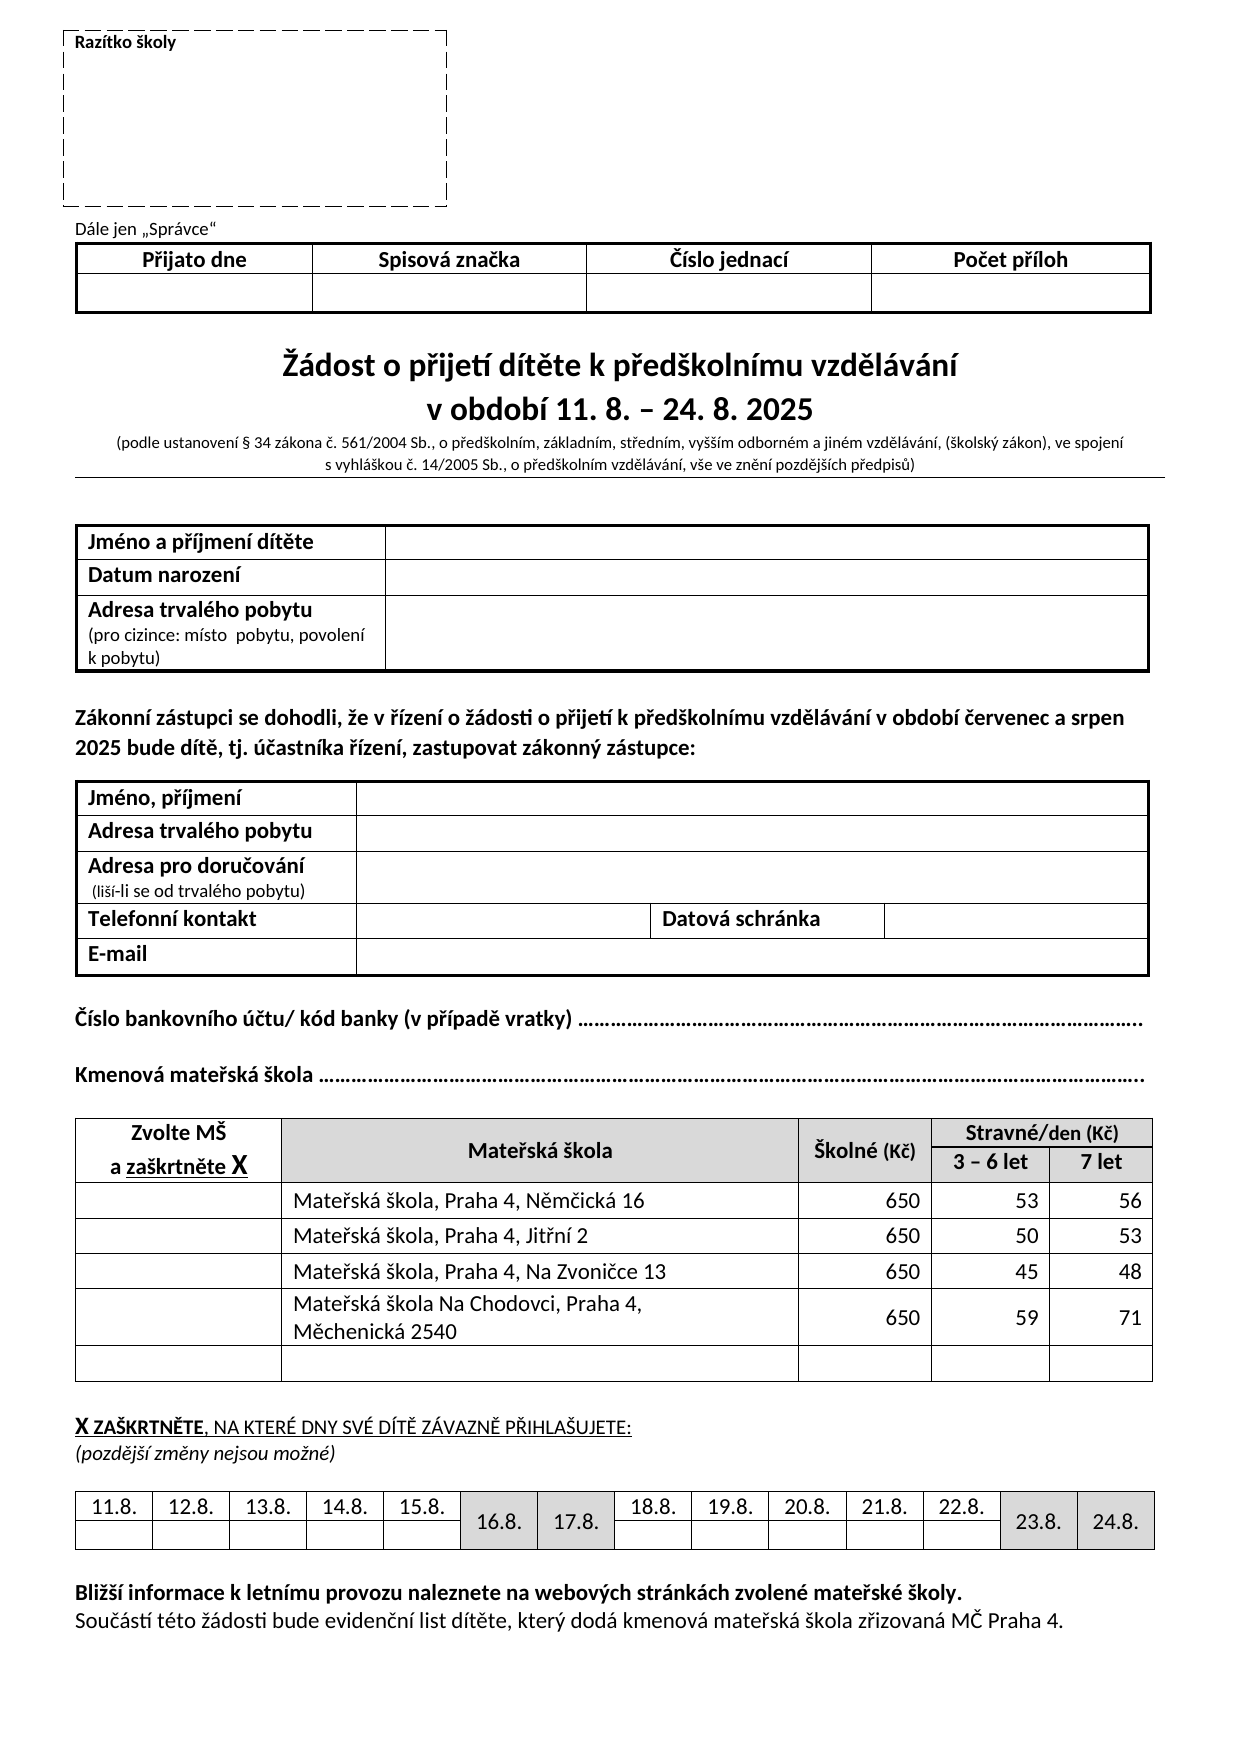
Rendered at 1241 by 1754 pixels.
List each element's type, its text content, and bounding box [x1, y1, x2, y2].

table_cell 650 [799, 1183, 931, 1217]
table_header 12.8. [153, 1492, 229, 1520]
table_header Počet příloh [872, 245, 1149, 273]
table_cell 650 [799, 1289, 931, 1345]
table_cell [885, 904, 1147, 938]
table_header 14.8. [307, 1492, 383, 1520]
table_header Stravné/den (Kč) [932, 1119, 1152, 1146]
table_cell [76, 1521, 152, 1549]
table_cell 53 [1050, 1219, 1152, 1253]
table_header Jméno, příjmení [78, 783, 356, 815]
table_cell [386, 560, 1147, 594]
table_cell [386, 596, 1147, 669]
table_cell Telefonní kontakt [78, 904, 356, 938]
table_cell 650 [799, 1219, 931, 1253]
table_cell Mateřská škola, Praha 4, Němčická 16 [282, 1183, 798, 1217]
table_cell [307, 1521, 383, 1549]
table_cell [924, 1521, 1000, 1549]
table_cell [615, 1521, 691, 1549]
table_cell [357, 816, 1147, 851]
table_header 20.8. [769, 1492, 846, 1520]
text Bližší informace k letnímu provozu naleznete na webových stránkách zvolené mateřské školy. [75, 1578, 1165, 1606]
table_cell 650 [799, 1254, 931, 1288]
subtitle Žádost o přijetí dítěte k předškolnímu vzdělávání [75, 344, 1165, 385]
table_cell 53 [932, 1183, 1049, 1217]
table_cell [76, 1346, 281, 1381]
text Dále jen „Správce“ [75, 217, 1165, 240]
table_cell 71 [1050, 1289, 1152, 1345]
table_header 13.8. [230, 1492, 306, 1520]
table_cell [230, 1521, 306, 1549]
table_cell [932, 1346, 1049, 1381]
table_cell Mateřská škola, Praha 4, Na Zvoničce 13 [282, 1254, 798, 1288]
table_header 16.8. [461, 1492, 537, 1549]
table_cell E-mail [78, 939, 356, 973]
table_cell Datum narození [78, 560, 385, 594]
table_header Číslo jednací [587, 245, 871, 273]
table_header 24.8. [1078, 1492, 1154, 1549]
table_header Mateřská škola [282, 1119, 798, 1182]
table_cell [769, 1521, 846, 1549]
table_cell 56 [1050, 1183, 1152, 1217]
table_cell [1050, 1346, 1152, 1381]
table_cell 3 – 6 let [932, 1148, 1049, 1182]
table_header Jméno a příjmení dítěte [78, 527, 385, 559]
table_cell [357, 852, 1147, 903]
table_header 15.8. [384, 1492, 460, 1520]
table_cell 48 [1050, 1254, 1152, 1288]
table_header 23.8. [1001, 1492, 1077, 1549]
table_cell Mateřská škola, Praha 4, Jitřní 2 [282, 1219, 798, 1253]
table_cell Adresa trvalého pobytu [78, 816, 356, 851]
table_cell [357, 939, 1147, 973]
table_cell [78, 274, 312, 311]
table_cell 7 let [1050, 1148, 1152, 1182]
text Kmenová mateřská škola …………………………………………………………………………………………………………………………………….. [75, 1061, 1165, 1089]
subtitle v období 11. 8. – 24. 8. 2025 [75, 388, 1165, 429]
table_header 21.8. [847, 1492, 923, 1520]
text Zákonní zástupci se dohodli, že v řízení o žádosti o přijetí k předškolnímu vzdělávání v období červenec a srpen 2025 bude dítě, tj. účastníka řízení, zastupovat zákonný zástupce: [75, 703, 1165, 761]
table_header [357, 783, 1147, 815]
table_header 22.8. [924, 1492, 1000, 1520]
text X ZAŠKRTNĚTE, NA KTERÉ DNY SVÉ DÍTĚ ZÁVAZNĚ PŘIHLAŠUJETE: [75, 1410, 1180, 1440]
table_header Spisová značka [313, 245, 586, 273]
table_cell [692, 1521, 768, 1549]
table_cell Mateřská škola Na Chodovci, Praha 4, Měchenická 2540 [282, 1289, 798, 1345]
table_cell [587, 274, 871, 311]
text Součástí této žádosti bude evidenční list dítěte, který dodá kmenová mateřská škola zřizovaná MČ Praha 4. [75, 1606, 1165, 1634]
subtitle (podle ustanovení § 34 zákona č. 561/2004 Sb., o předškolním, základním, středním, vyšším odborném a jiném vzdělávání, (školský zákon), ve spojení s vyhláškou č. 14/2005 Sb., o předškolním vzdělávání, vše ve znění pozdějších předpisů) [75, 432, 1165, 477]
table_header 19.8. [692, 1492, 768, 1520]
table_header Školné (Kč) [799, 1119, 931, 1182]
table_cell 59 [932, 1289, 1049, 1345]
table_header Zvolte MŠ a zaškrtněte X [76, 1119, 281, 1182]
table_header Razítko školy [63, 30, 447, 206]
table_header 18.8. [615, 1492, 691, 1520]
table_cell [76, 1219, 281, 1253]
table_cell [313, 274, 586, 311]
table_cell [847, 1521, 923, 1549]
table_cell [76, 1183, 281, 1217]
table_cell Datová schránka [651, 904, 884, 938]
table_cell 45 [932, 1254, 1049, 1288]
text (pozdější změny nejsou možné) [75, 1440, 1180, 1466]
table_header [386, 527, 1147, 559]
table_cell 50 [932, 1219, 1049, 1253]
table_cell [153, 1521, 229, 1549]
table_cell [384, 1521, 460, 1549]
table_cell [799, 1346, 931, 1381]
table_cell [357, 904, 650, 938]
table_header Přijato dne [78, 245, 312, 273]
table_cell [282, 1346, 798, 1381]
table_cell [76, 1289, 281, 1345]
table_header 11.8. [76, 1492, 152, 1520]
table_header 17.8. [538, 1492, 614, 1549]
table_cell [872, 274, 1149, 311]
table_cell Adresa pro doručování (liší-li se od trvalého pobytu) [78, 852, 356, 903]
table_cell Adresa trvalého pobytu (pro cizince: místo pobytu, povolení k pobytu) [78, 596, 385, 669]
text Číslo bankovního účtu/ kód banky (v případě vratky) ………………………………………………………………………………………….. [75, 1004, 1165, 1033]
table_cell [76, 1254, 281, 1288]
